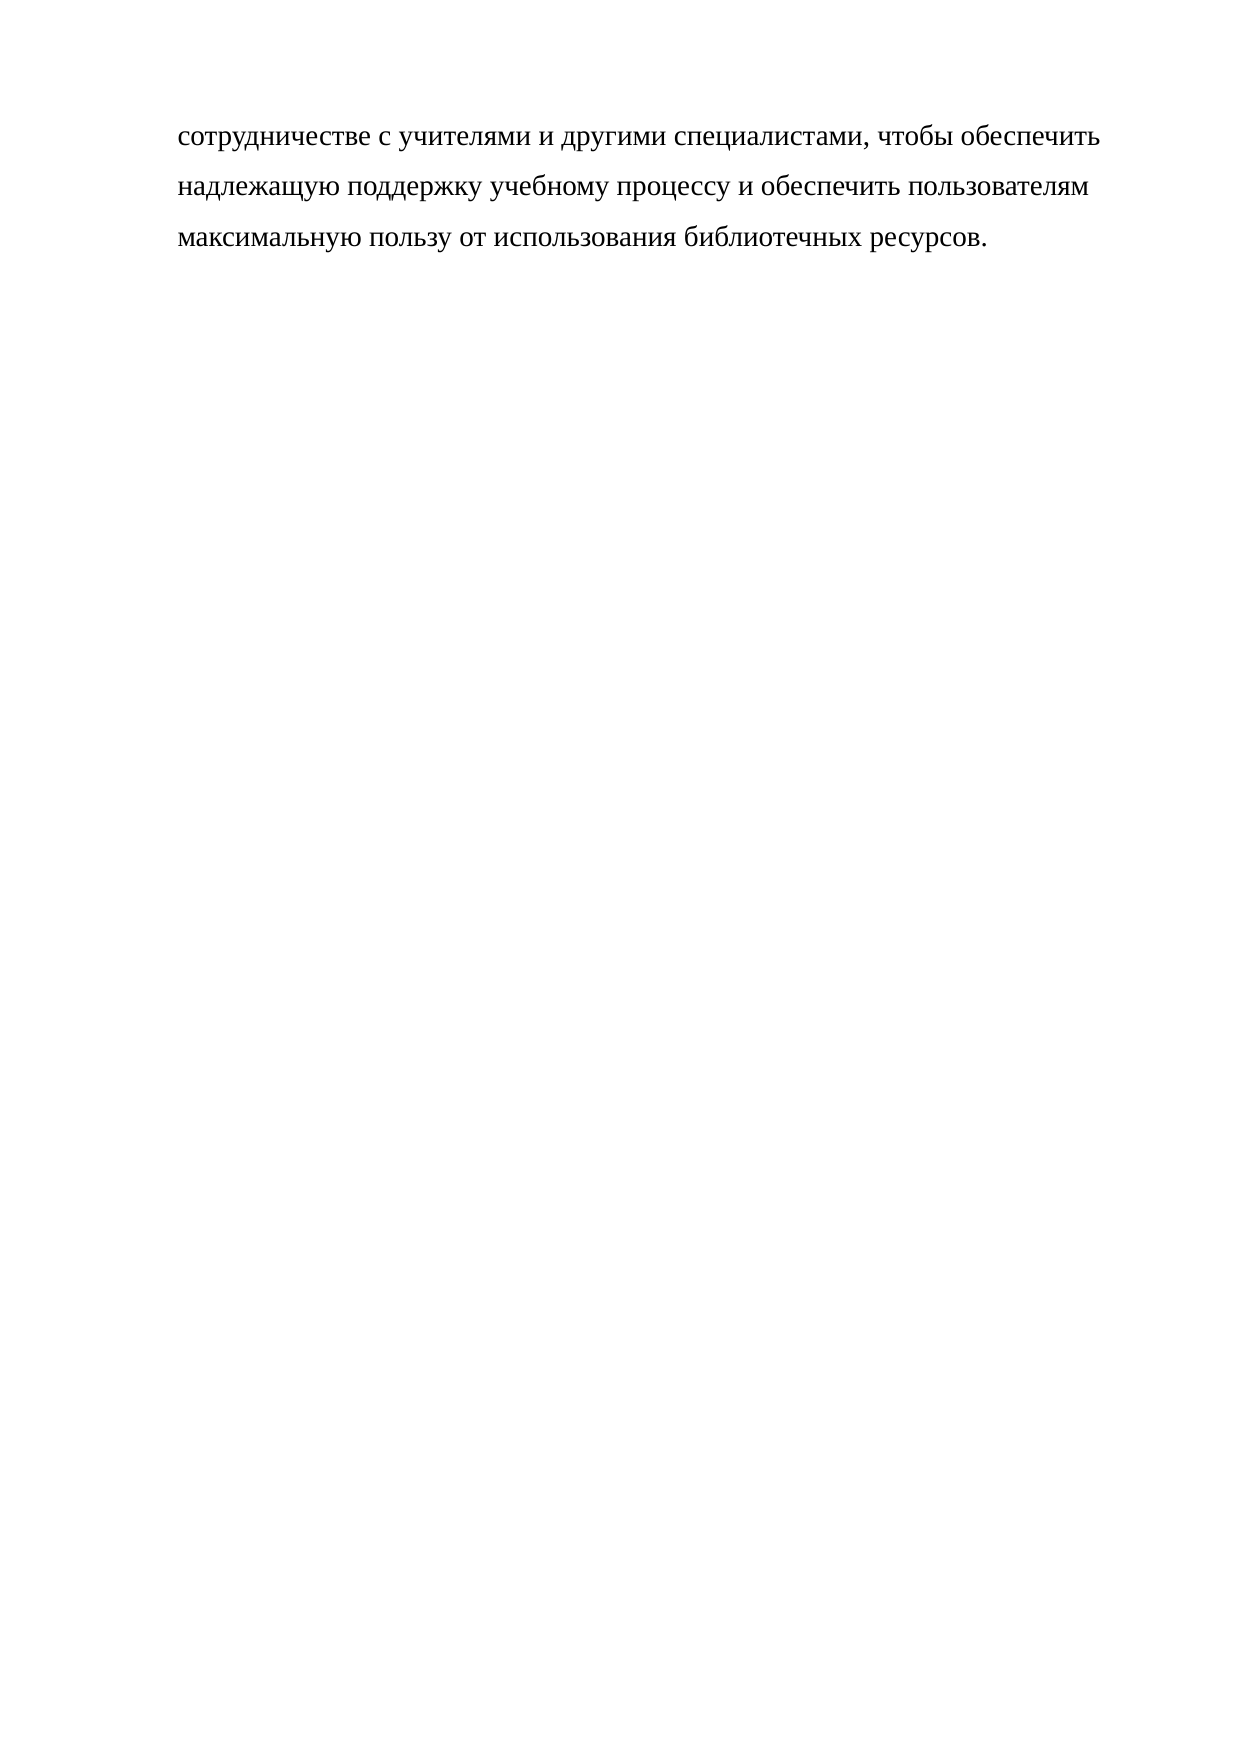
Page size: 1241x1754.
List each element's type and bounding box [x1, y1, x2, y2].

text [177, 118, 1152, 252]
